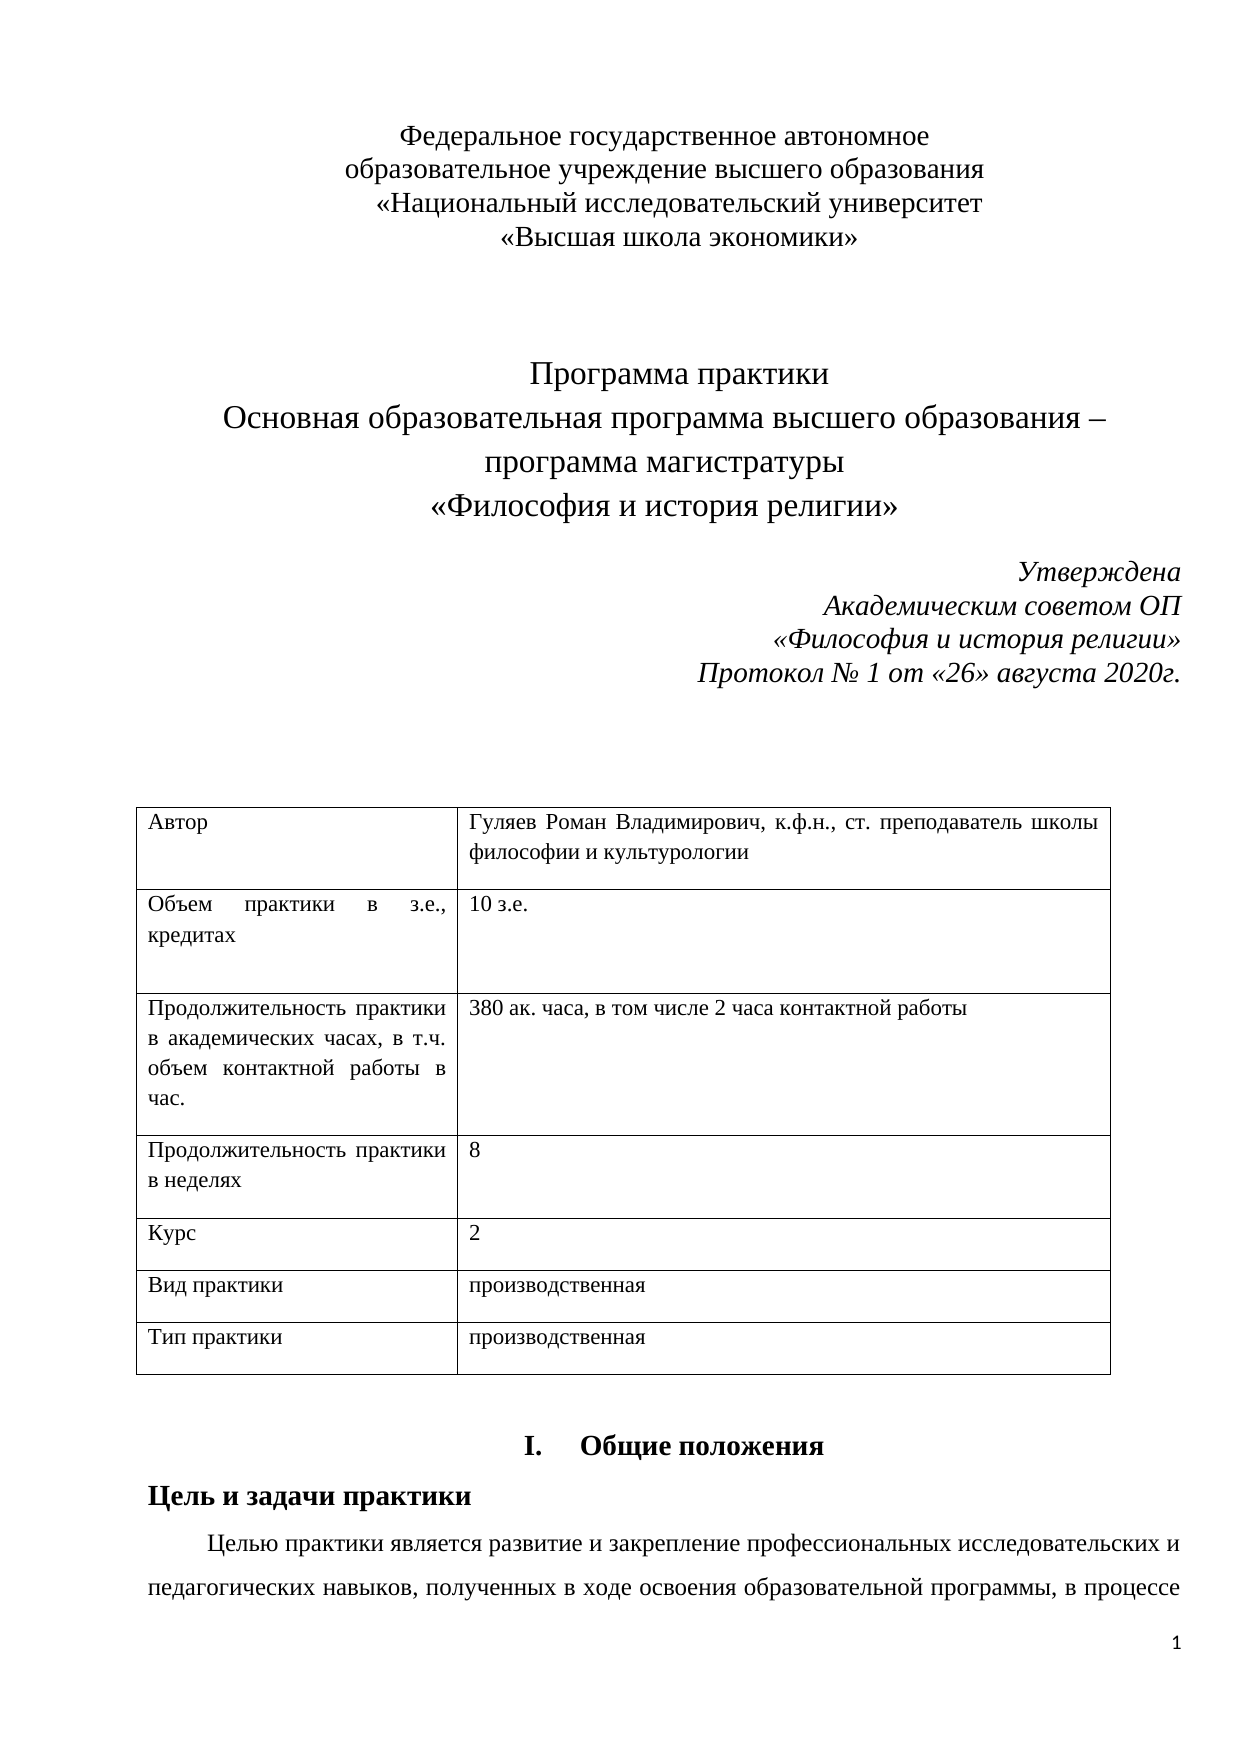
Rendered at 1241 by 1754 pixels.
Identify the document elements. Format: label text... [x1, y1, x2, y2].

table_cell Объем практики в з.е., кредитах [137, 890, 457, 992]
table_cell производственная [458, 1271, 1110, 1322]
table_cell Курс [137, 1219, 457, 1269]
table_cell 8 [458, 1136, 1110, 1217]
text Академическим советом ОП [177, 588, 1181, 621]
text Протокол № 1 от «26» августа 2020г. [177, 655, 1181, 688]
table_cell Тип практики [137, 1323, 457, 1374]
text Федеральное государственное автономное образовательное учреждение высшего образования [148, 118, 1181, 185]
text Программа практики [177, 353, 1181, 391]
text Основная образовательная программа высшего образования – [148, 397, 1181, 435]
text «Национальный исследовательский университет [148, 185, 1181, 219]
table_cell 2 [458, 1219, 1110, 1269]
text «Высшая школа экономики» [148, 219, 1181, 252]
table_cell Продолжительность практики в академических часах, в т.ч. объем контактной работы в час. [137, 994, 457, 1135]
table_header Гуляев Роман Владимирович, к.ф.н., ст. преподаватель школы философии и культурологии [458, 808, 1110, 889]
table_header Автор [137, 808, 457, 889]
text Утверждена [177, 554, 1181, 588]
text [148, 1528, 1181, 1600]
subtitle Цель и задачи практики [148, 1478, 1181, 1512]
text программа магистратуры [148, 441, 1181, 479]
table_cell 10 з.е. [458, 890, 1110, 992]
subtitle Общие положения [185, 1428, 1181, 1461]
text «Философия и история религии» [177, 621, 1181, 655]
table_cell производственная [458, 1323, 1110, 1374]
table_cell 380 ак. часа, в том числе 2 часа контактной работы [458, 994, 1110, 1135]
text «Философия и история религии» [148, 485, 1181, 523]
table_cell Продолжительность практики в неделях [137, 1136, 457, 1217]
table_cell Вид практики [137, 1271, 457, 1322]
